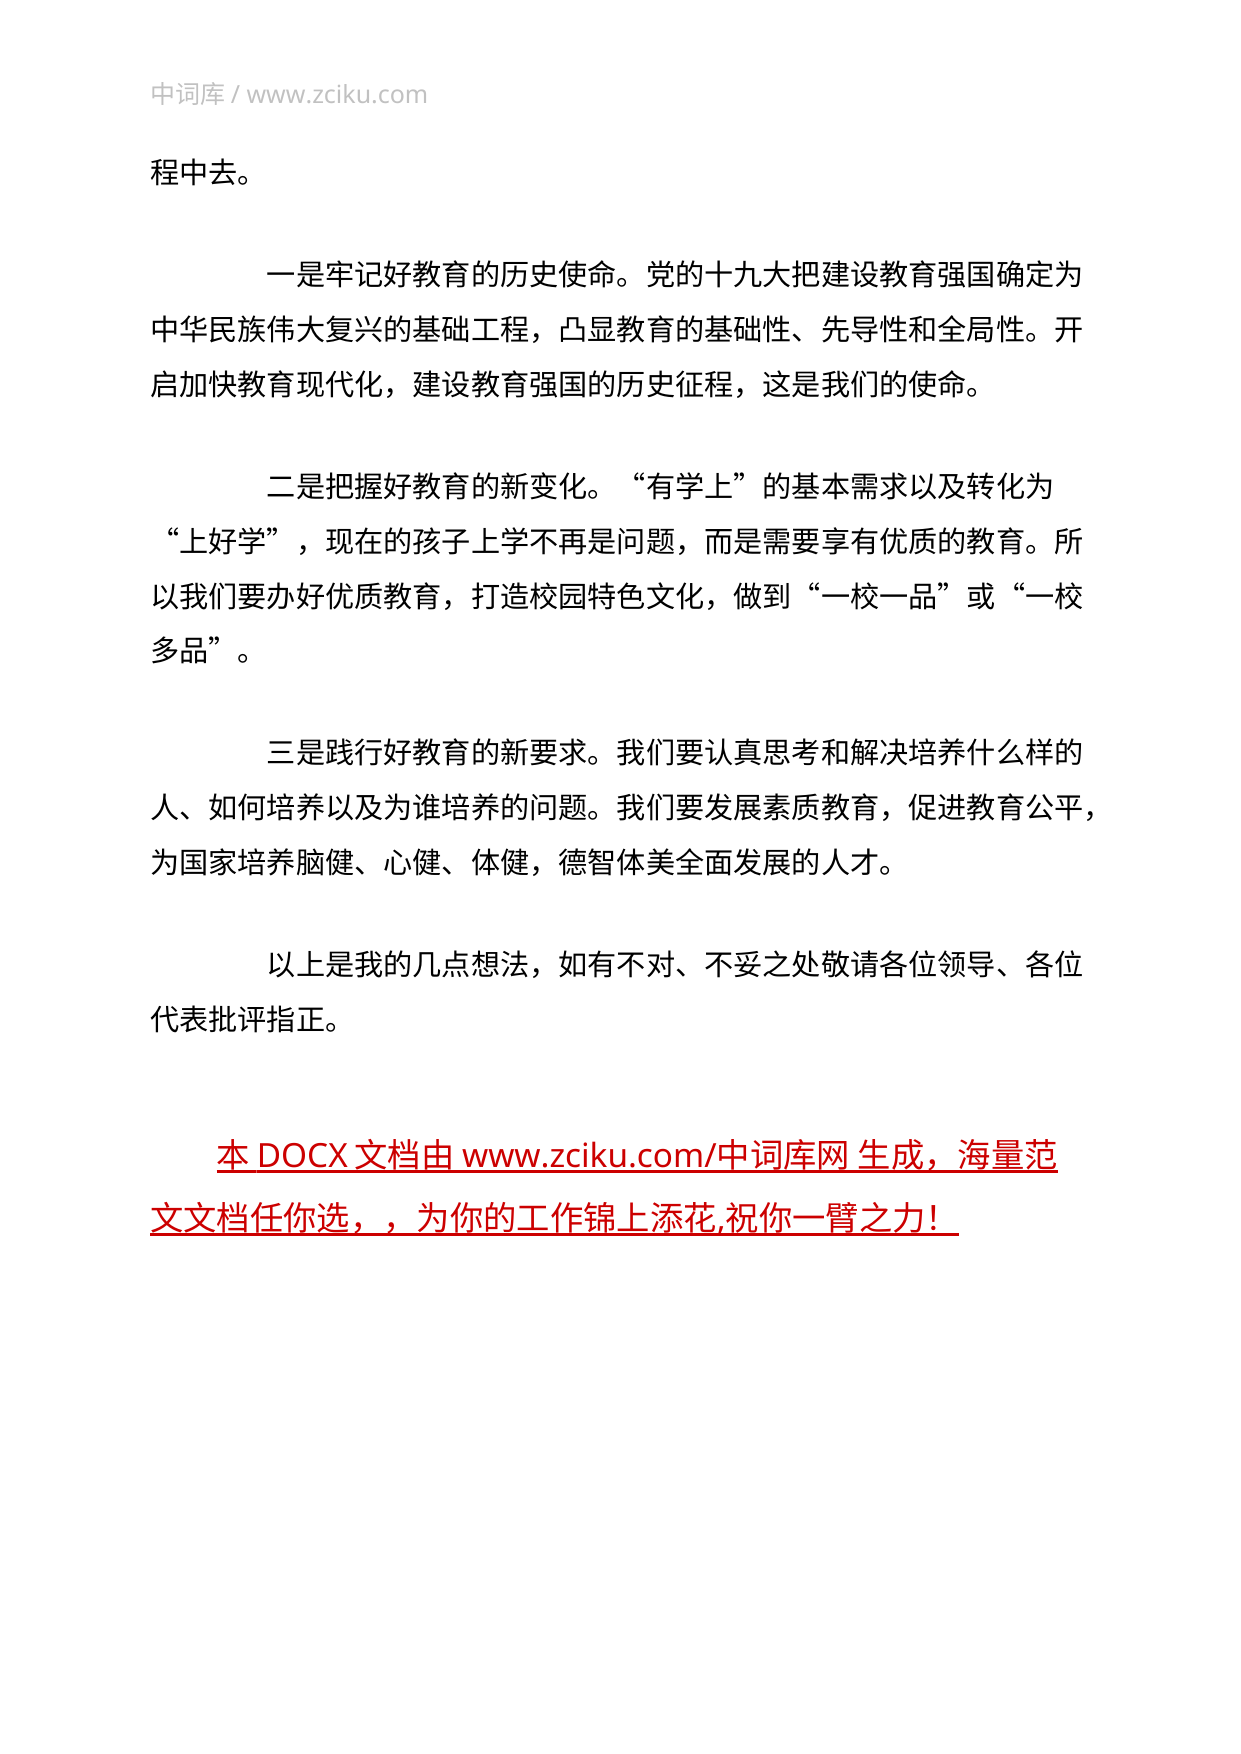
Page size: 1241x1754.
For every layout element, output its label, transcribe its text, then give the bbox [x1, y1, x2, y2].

text 一是牢记好教育的历史使命。党的十九大把建设教育强国确定为中华民族伟大复兴的基础工程，凸显教育的基础性、先导性和全局性。开启加快教育现代化，建设教育强国的历史征程，这是我们的使命。 [150, 252, 1090, 404]
text 二是把握好教育的新变化。“有学上”的基本需求以及转化为“上好学”，现在的孩子上学不再是问题，而是需要享有优质的教育。所以我们要办好优质教育，打造校园特色文化，做到“一校一品”或“一校多品”。 [150, 463, 1090, 670]
text 本DOCX文档由 www.zciku.com/中词库网 生成，海量范文文档任你选，，为你的工作锦上添花,祝你一臂之力！ [150, 1129, 1090, 1241]
text 三是践行好教育的新要求。我们要认真思考和解决培养什么样的人、如何培养以及为谁培养的问题。我们要发展素质教育，促进教育公平，为国家培养脑健、心健、体健，德智体美全面发展的人才。 [150, 730, 1090, 882]
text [150, 150, 1090, 192]
text 以上是我的几点想法，如有不对、不妥之处敬请各位领导、各位代表批评指正。 [150, 941, 1090, 1038]
